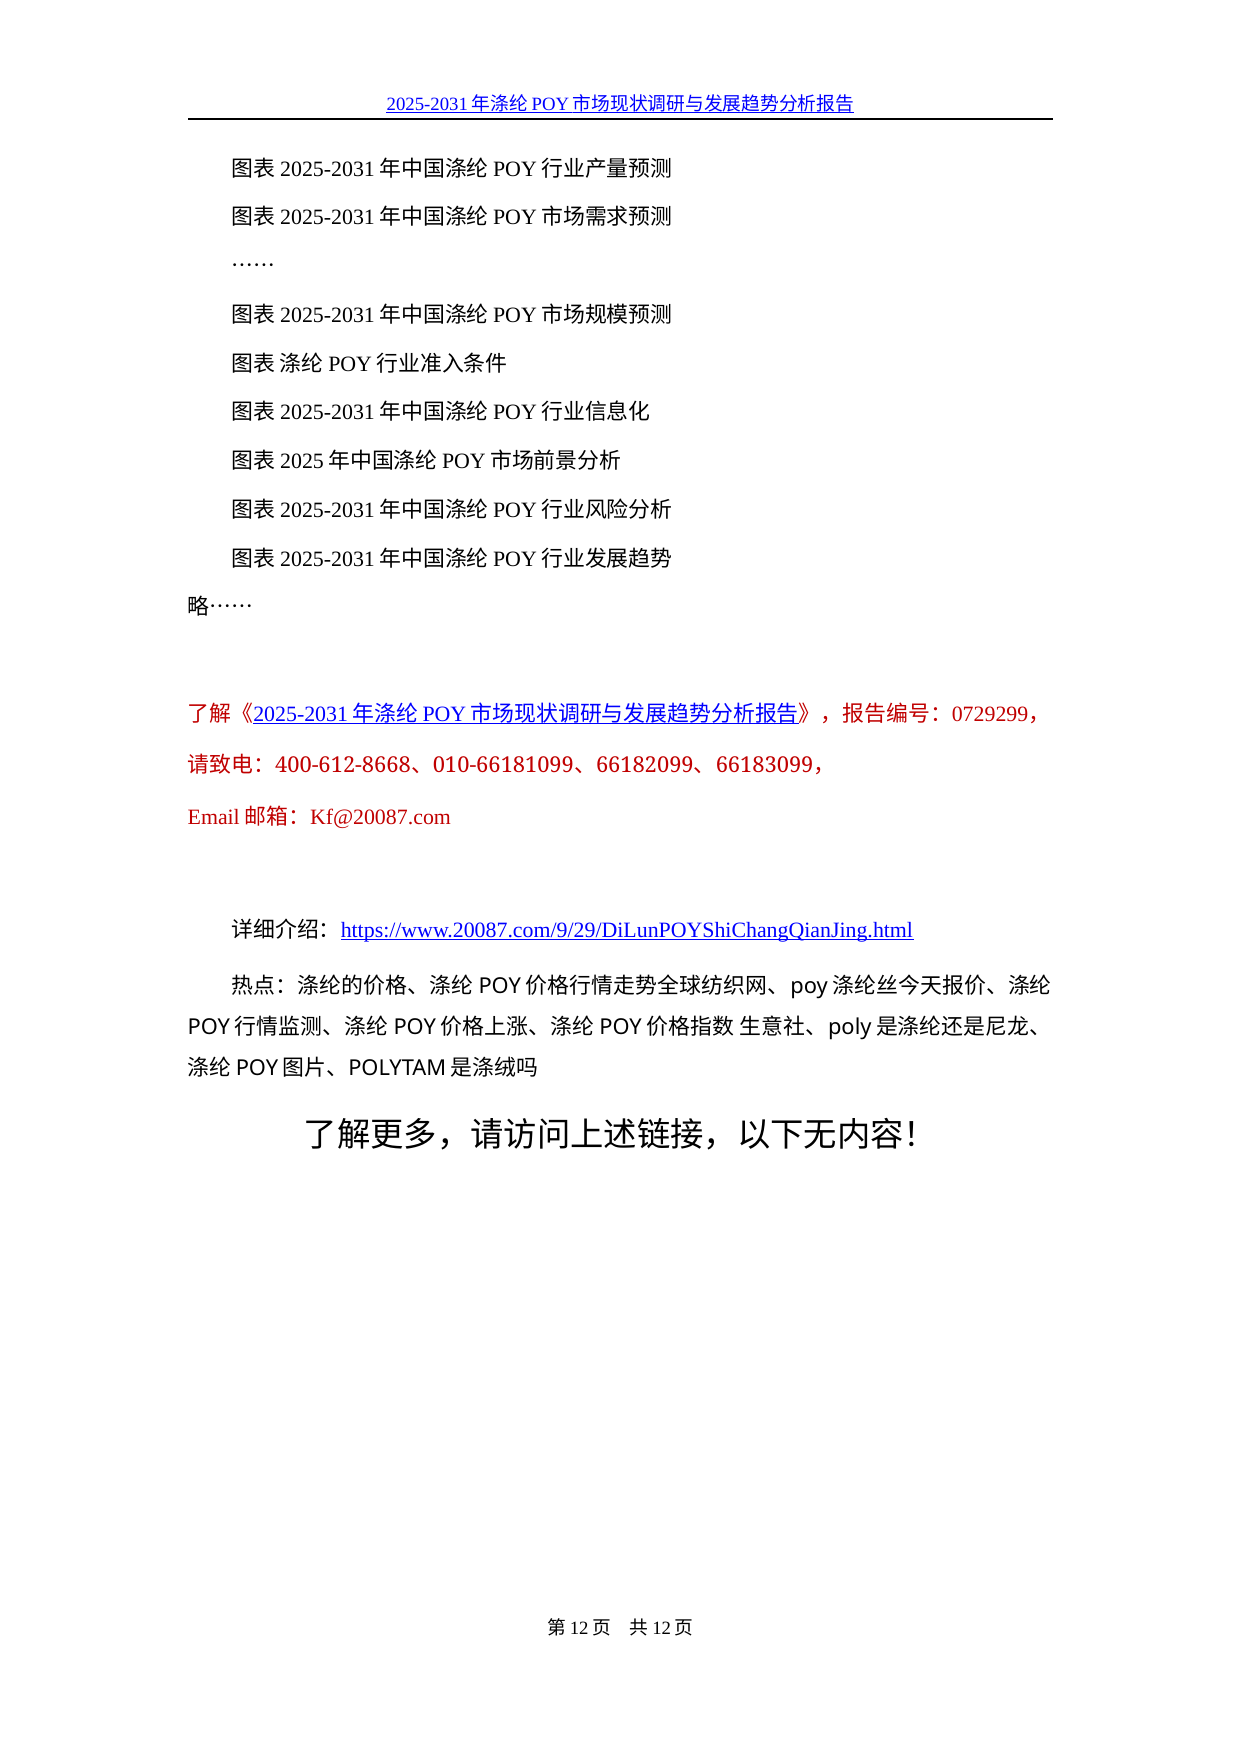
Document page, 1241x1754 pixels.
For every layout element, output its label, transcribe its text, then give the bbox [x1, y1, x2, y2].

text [187, 150, 1053, 621]
text 详细介绍：https://www.20087.com/9/29/DiLunPOYShiChangQianJing.html [187, 911, 1053, 944]
text 请致电：400-612-8668、010-66181099、66182099、66183099， [187, 747, 1053, 779]
title 了解更多，请访问上述链接，以下无内容！ [187, 1099, 1053, 1164]
text 热点：涤纶的价格、涤纶POY价格行情走势全球纺织网、poy涤纶丝今天报价、涤纶POY行情监测、涤纶POY价格上涨、涤纶POY价格指数 生意社、poly是涤纶还是尼龙、涤纶POY图片、POLYTAM是涤绒吗 [187, 968, 1053, 1082]
text Email邮箱：Kf@20087.com [187, 798, 1053, 831]
text 了解《2025-2031年涤纶POY市场现状调研与发展趋势分析报告》，报告编号：0729299， [187, 695, 1053, 728]
